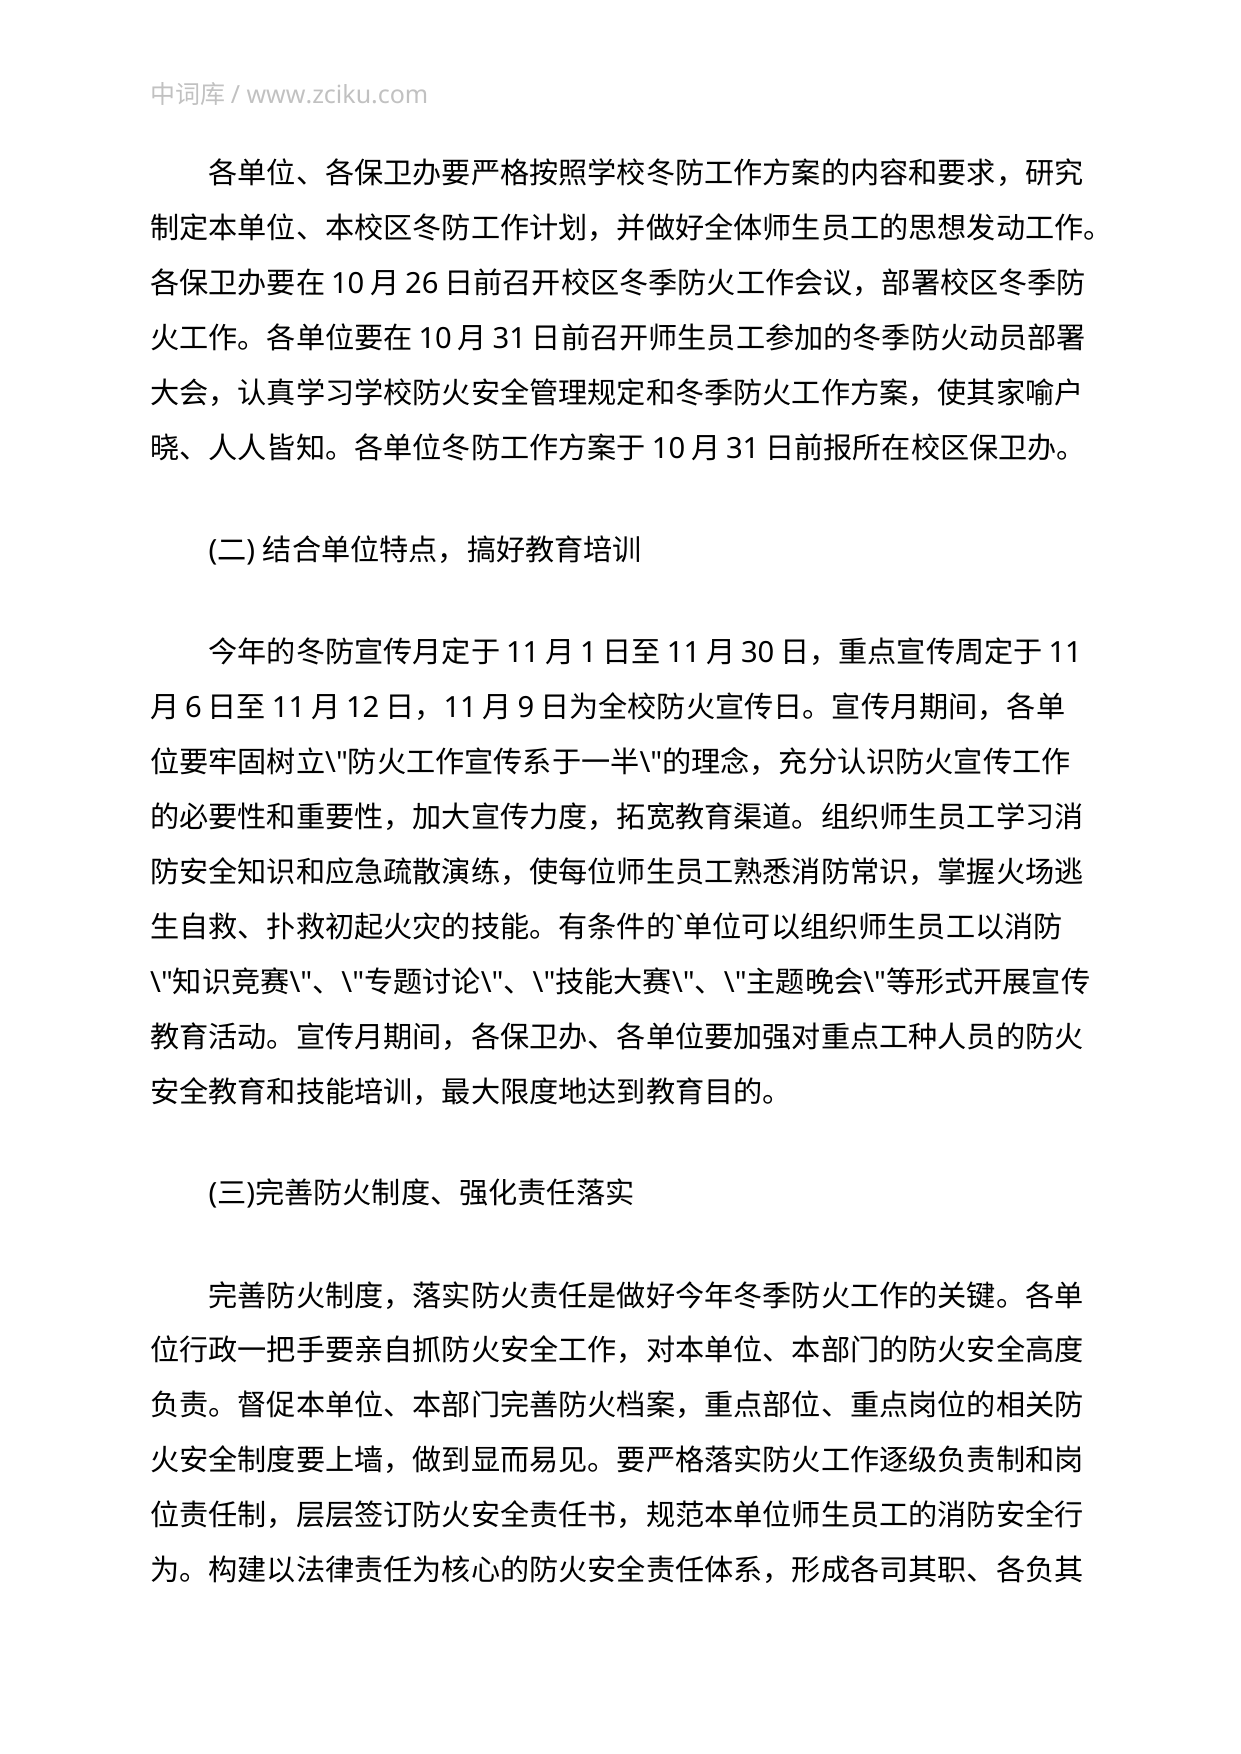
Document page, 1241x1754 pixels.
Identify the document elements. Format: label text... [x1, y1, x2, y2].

text (三)完善防火制度、强化责任落实 [150, 1170, 1090, 1212]
text (二) 结合单位特点，搞好教育培训 [150, 527, 1090, 569]
text 今年的冬防宣传月定于11月1日至11月30日，重点宣传周定于11月6日至11月12日，11月9日为全校防火宣传日。宣传月期间，各单位要牢固树立\"防火工作宣传系于一半\"的理念，充分认识防火宣传工作的必要性和重要性，加大宣传力度，拓宽教育渠道。组织师生员工学习消防安全知识和应急疏散演练，使每位师生员工熟悉消防常识，掌握火场逃生自救、扑救初起火灾的技能。有条件的`单位可以组织师生员工以消防\"知识竞赛\"、\"专题讨论\"、\"技能大赛\"、\"主题晚会\"等形式开展宣传教育活动。宣传月期间，各保卫办、各单位要加强对重点工种人员的防火安全教育和技能培训，最大限度地达到教育目的。 [150, 629, 1090, 1111]
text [150, 1272, 1090, 1589]
text 各单位、各保卫办要严格按照学校冬防工作方案的内容和要求，研究制定本单位、本校区冬防工作计划，并做好全体师生员工的思想发动工作。各保卫办要在10月26日前召开校区冬季防火工作会议，部署校区冬季防火工作。各单位要在10月31日前召开师生员工参加的冬季防火动员部署大会，认真学习学校防火安全管理规定和冬季防火工作方案，使其家喻户晓、人人皆知。各单位冬防工作方案于10月31日前报所在校区保卫办。 [150, 150, 1090, 467]
